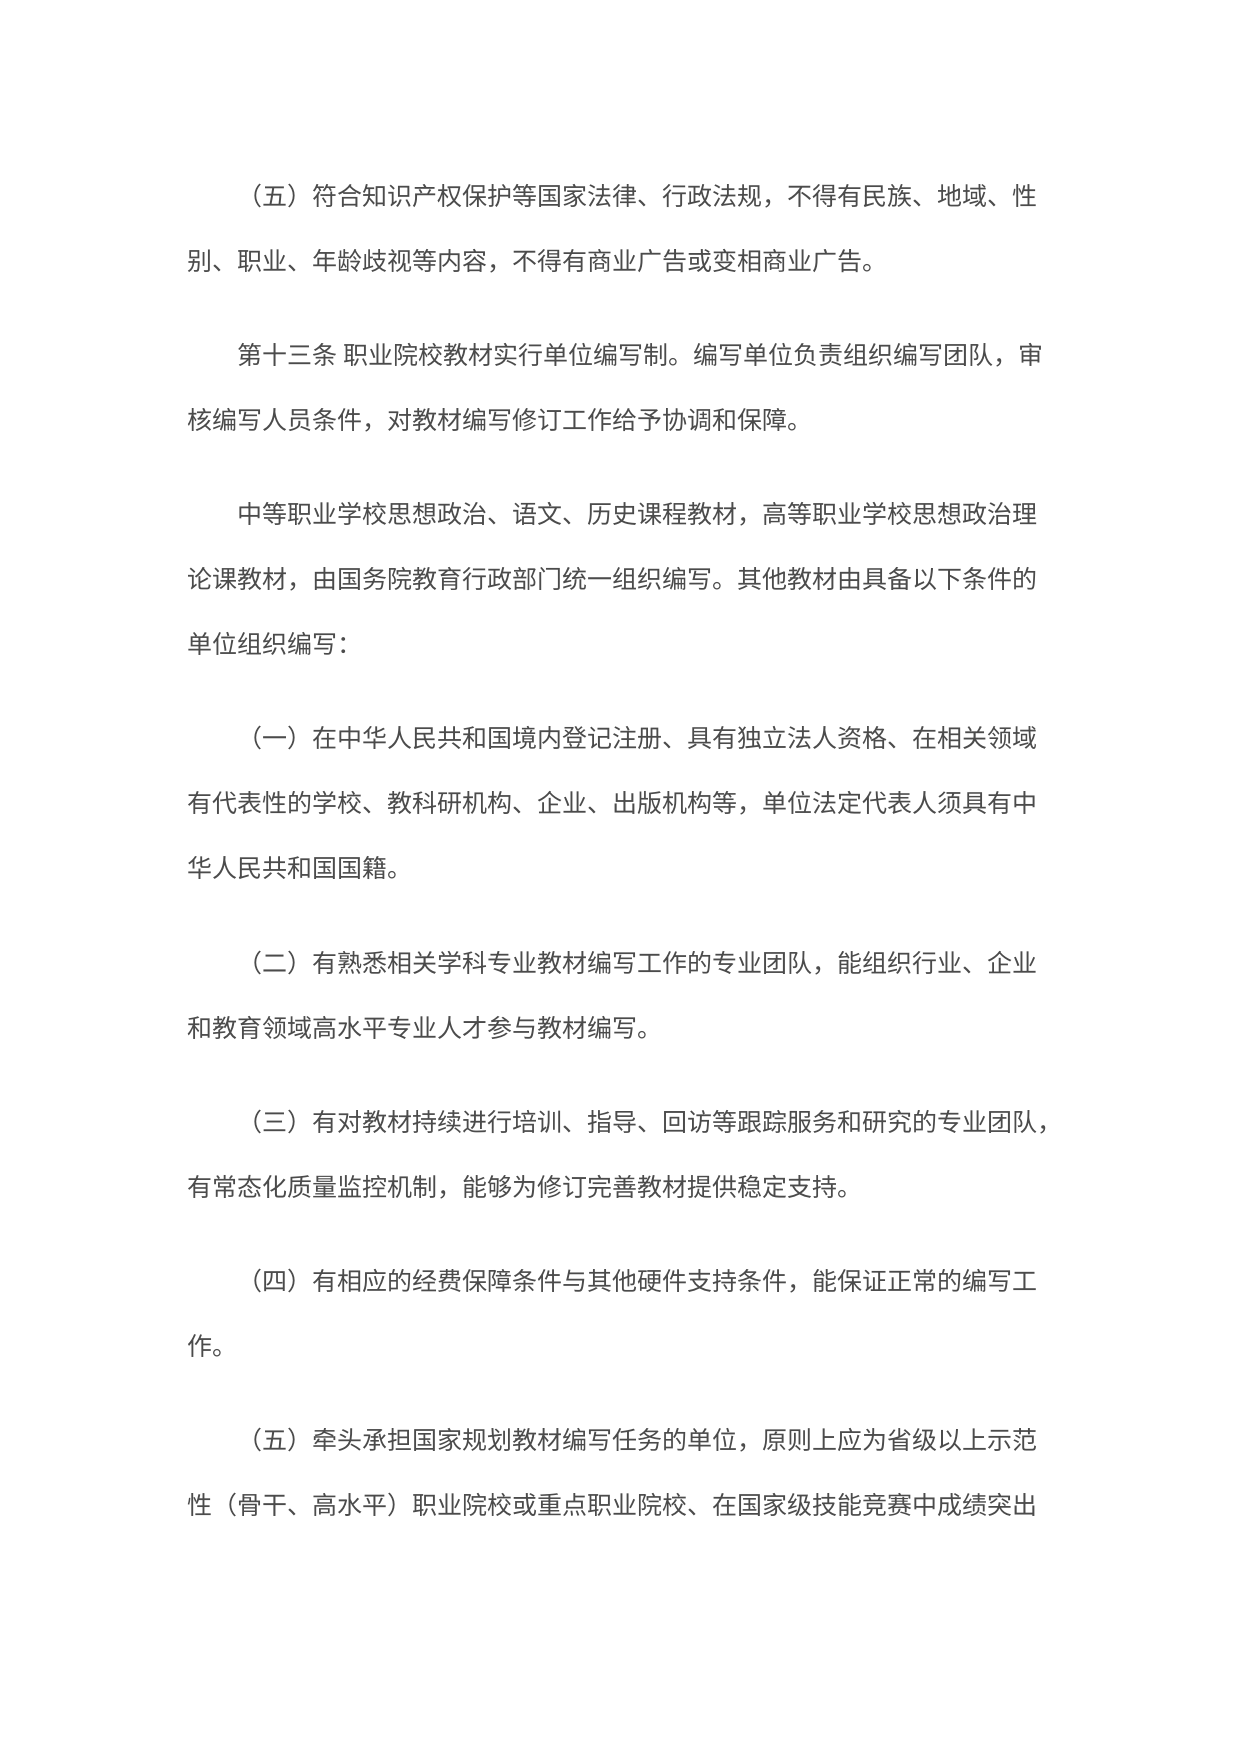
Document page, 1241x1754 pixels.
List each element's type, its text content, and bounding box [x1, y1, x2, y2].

text （五）符合知识产权保护等国家法律、行政法规，不得有民族、地域、性别、职业、年龄歧视等内容，不得有商业广告或变相商业广告。 [187, 162, 1053, 292]
text （一）在中华人民共和国境内登记注册、具有独立法人资格、在相关领域有代表性的学校、教科研机构、企业、出版机构等，单位法定代表人须具有中华人民共和国国籍。 [187, 704, 1053, 899]
text 第十三条 职业院校教材实行单位编写制。编写单位负责组织编写团队，审核编写人员条件，对教材编写修订工作给予协调和保障。 [187, 321, 1053, 451]
text （二）有熟悉相关学科专业教材编写工作的专业团队，能组织行业、企业和教育领域高水平专业人才参与教材编写。 [187, 929, 1053, 1059]
text （三）有对教材持续进行培训、指导、回访等跟踪服务和研究的专业团队，有常态化质量监控机制，能够为修订完善教材提供稳定支持。 [187, 1088, 1053, 1218]
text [187, 1406, 1053, 1536]
text （四）有相应的经费保障条件与其他硬件支持条件，能保证正常的编写工作。 [187, 1247, 1053, 1377]
text 中等职业学校思想政治、语文、历史课程教材，高等职业学校思想政治理论课教材，由国务院教育行政部门统一组织编写。其他教材由具备以下条件的单位组织编写： [187, 480, 1053, 675]
